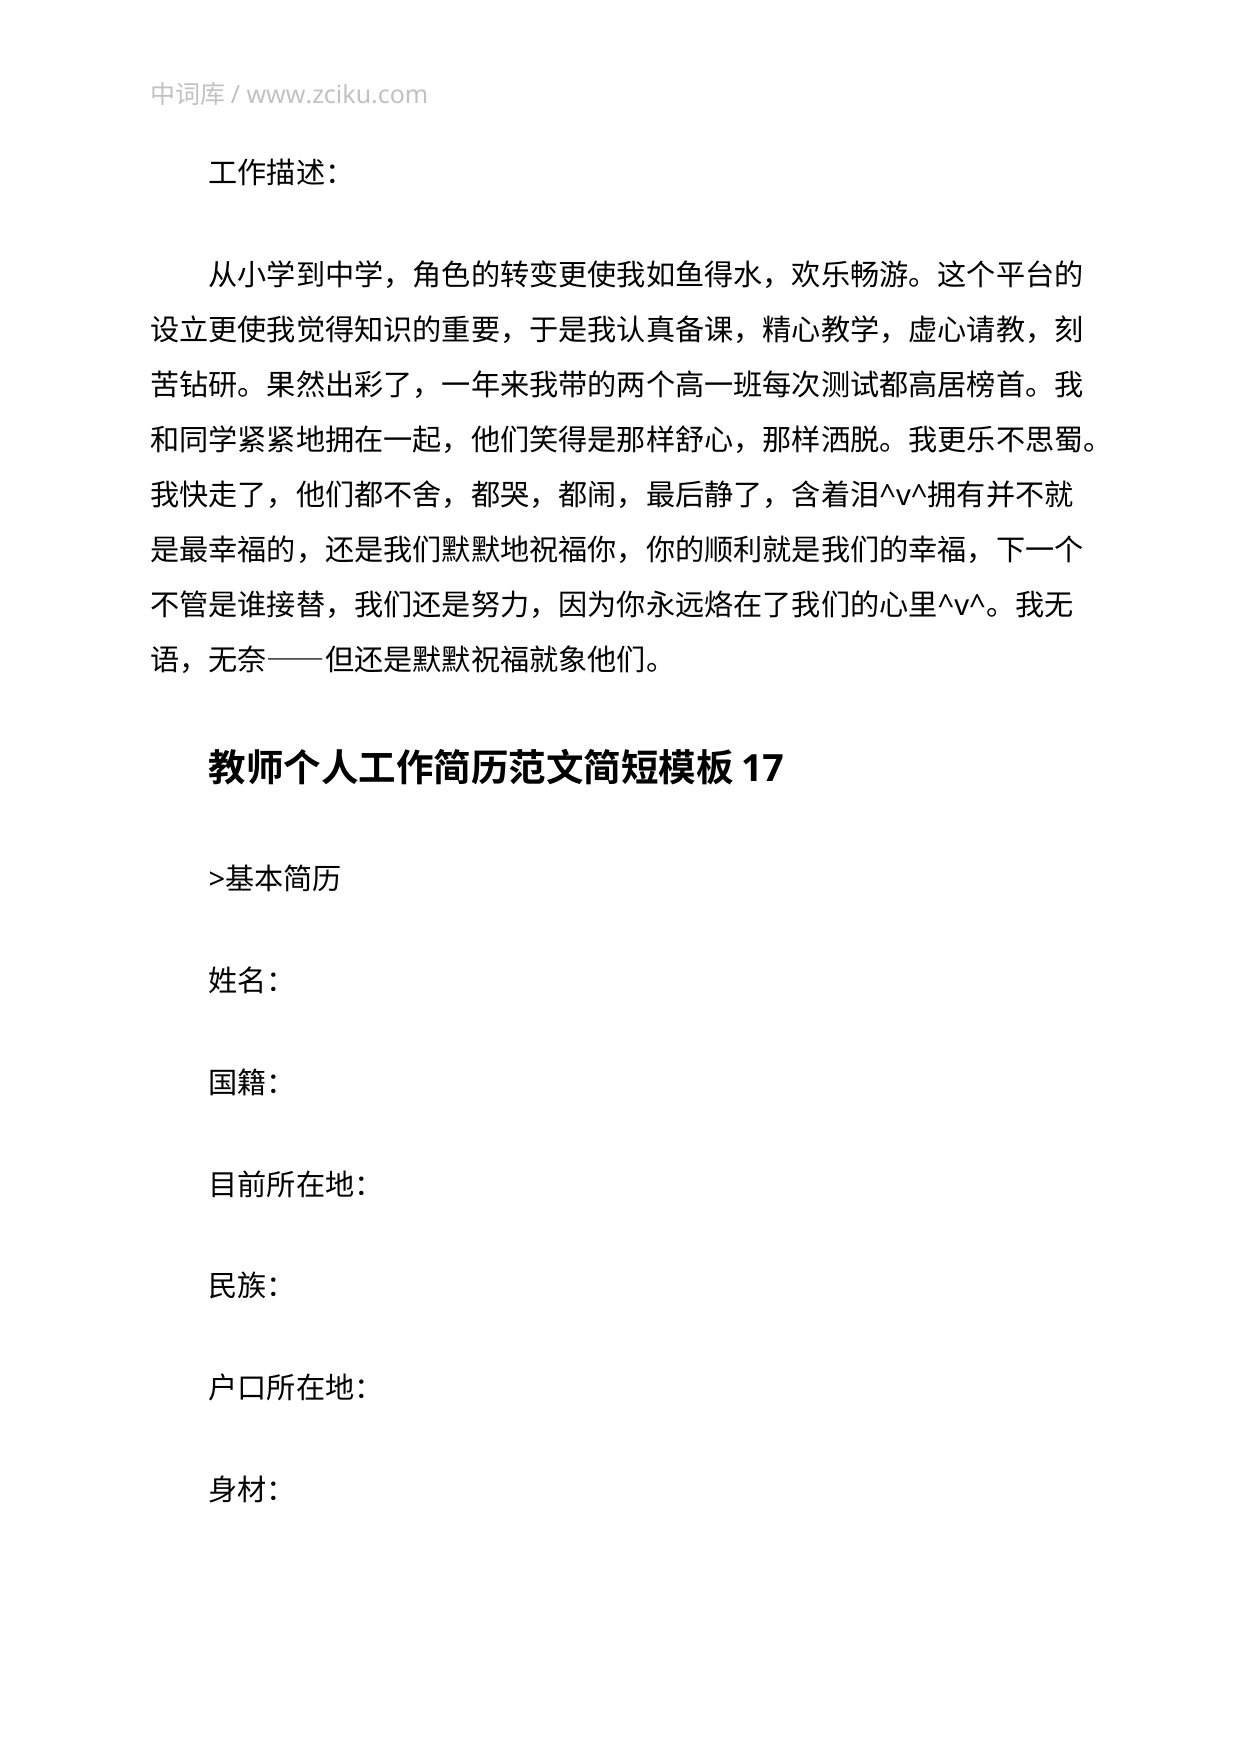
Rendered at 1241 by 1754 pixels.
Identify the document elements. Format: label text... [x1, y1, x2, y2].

text >基本简历 [150, 856, 1090, 898]
text 目前所在地： [150, 1161, 1090, 1203]
text 国籍： [150, 1059, 1090, 1102]
text 户口所在地： [150, 1365, 1090, 1407]
text 工作描述： [150, 150, 1090, 192]
text 身材： [150, 1466, 1090, 1509]
text 民族： [150, 1263, 1090, 1305]
text 姓名： [150, 958, 1090, 1000]
text 教师个人工作简历范文简短模板17 [150, 738, 1090, 792]
text 从小学到中学，角色的转变更使我如鱼得水，欢乐畅游。这个平台的设立更使我觉得知识的重要，于是我认真备课，精心教学，虚心请教，刻苦钻研。果然出彩了，一年来我带的两个高一班每次测试都高居榜首。我和同学紧紧地拥在一起，他们笑得是那样舒心，那样洒脱。我更乐不思蜀。我快走了，他们都不舍，都哭，都闹，最后静了，含着泪^v^拥有并不就是最幸福的，还是我们默默地祝福你，你的顺利就是我们的幸福，下一个不管是谁接替，我们还是努力，因为你永远烙在了我们的心里^v^。我无语，无奈——但还是默默祝福就象他们。 [150, 252, 1090, 678]
